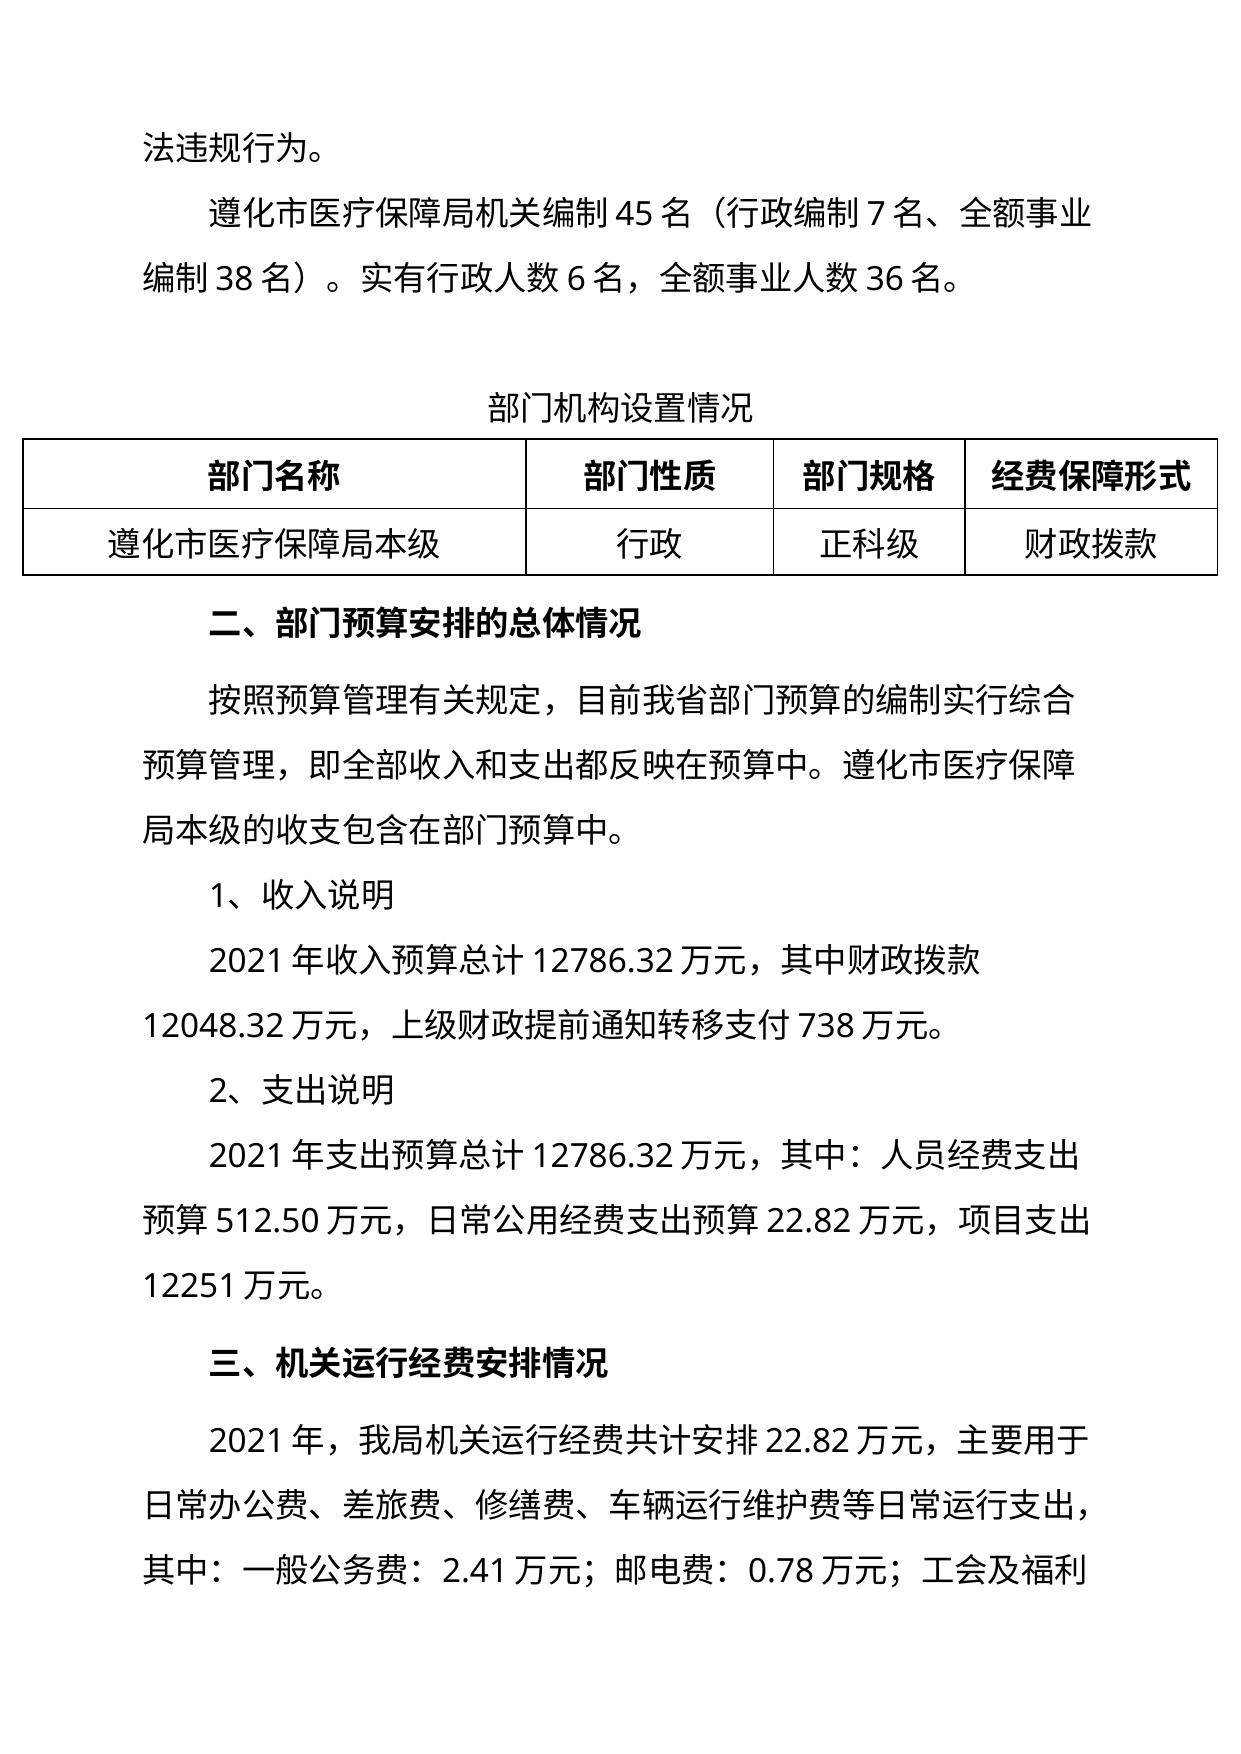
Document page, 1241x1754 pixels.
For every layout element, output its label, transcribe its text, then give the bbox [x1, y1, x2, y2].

text 部门机构设置情况 [142, 373, 1098, 438]
table_cell 行政 [527, 509, 773, 574]
text 遵化市医疗保障局机关编制45名（行政编制7名、全额事业编制38名）。实有行政人数6名，全额事业人数36名。 [142, 178, 1098, 308]
table_header 部门性质 [527, 440, 773, 508]
text 1、收入说明 [142, 861, 1098, 926]
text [142, 113, 1098, 178]
table_header 部门规格 [774, 440, 964, 508]
text 2021年支出预算总计12786.32万元，其中：人员经费支出预算512.50万元，日常公用经费支出预算22.82万元，项目支出12251万元。 [142, 1121, 1098, 1316]
table_cell 正科级 [774, 509, 964, 574]
table_cell 财政拨款 [966, 509, 1217, 574]
table_header 部门名称 [24, 440, 525, 508]
text 按照预算管理有关规定，目前我省部门预算的编制实行综合预算管理，即全部收入和支出都反映在预算中。遵化市医疗保障局本级的收支包含在部门预算中。 [142, 666, 1098, 861]
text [142, 1406, 1098, 1601]
text 二、部门预算安排的总体情况 [142, 588, 1098, 653]
text 2021年收入预算总计12786.32万元，其中财政拨款12048.32万元，上级财政提前通知转移支付738万元。 [142, 926, 1098, 1056]
table_cell 遵化市医疗保障局本级 [24, 509, 525, 574]
table_header 经费保障形式 [966, 440, 1217, 508]
text 三、机关运行经费安排情况 [142, 1328, 1098, 1393]
text 2、支出说明 [142, 1056, 1098, 1121]
